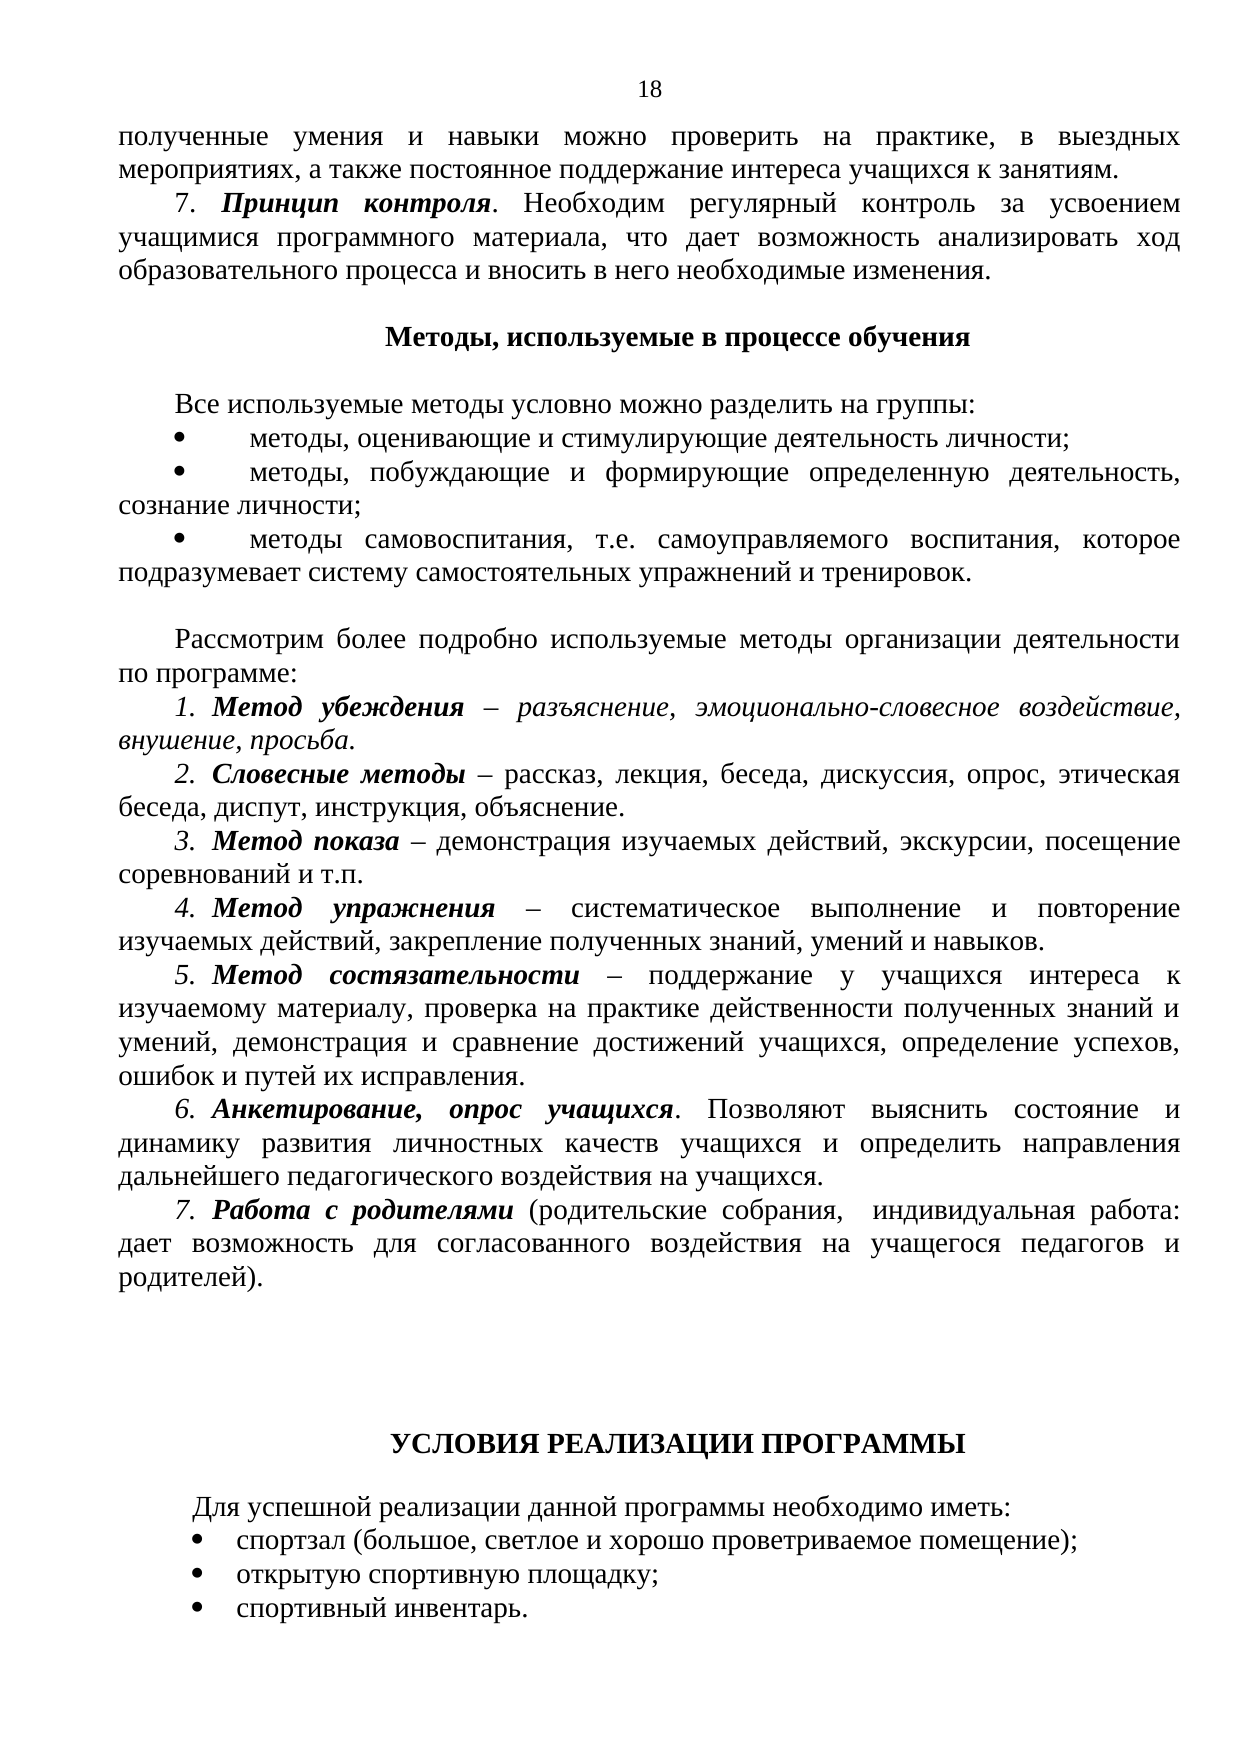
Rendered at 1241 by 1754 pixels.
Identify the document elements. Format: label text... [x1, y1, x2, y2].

list Метод состязательности – поддержание у учащихся интереса к изучаемому материалу, проверка на практике действенности полученных знаний и умений, демонстрация и сравнение достижений учащихся, определение успехов, ошибок и путей их исправления. [118, 957, 1181, 1091]
text Рассмотрим более подробно используемые методы организации деятельности по программе: [118, 622, 1181, 689]
list методы, побуждающие и формирующие определенную деятельность, сознание личности; [118, 454, 1181, 521]
text Для успешной реализации данной программы необходимо иметь: [118, 1489, 1181, 1522]
list Метод показа – демонстрация изучаемых действий, экскурсии, посещение соревнований и т.п. [118, 823, 1181, 890]
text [118, 118, 1181, 185]
text Все используемые методы условно можно разделить на группы: [118, 386, 1181, 420]
text 7. Принцип контроля. Необходим регулярный контроль за усвоением учащимися программного материала, что дает возможность анализировать ход образовательного процесса и вносить в него необходимые изменения. [118, 185, 1181, 286]
list методы, оценивающие и стимулирующие деятельность личности; [118, 420, 1181, 454]
list спортзал (большое, светлое и хорошо проветриваемое помещение); [118, 1522, 1181, 1556]
list открытую спортивную площадку; [118, 1556, 1181, 1590]
list Метод убеждения – разъяснение, эмоционально-словесное воздействие, внушение, просьба. [118, 689, 1181, 756]
list Метод упражнения – систематическое выполнение и повторение изучаемых действий, закрепление полученных знаний, умений и навыков. [118, 890, 1181, 957]
text УСЛОВИЯ РЕАЛИЗАЦИИ ПРОГРАММЫ [118, 1427, 1181, 1460]
text Методы, используемые в процессе обучения [118, 319, 1181, 353]
list методы самовоспитания, т.е. самоуправляемого воспитания, которое подразумевает систему самостоятельных упражнений и тренировок. [118, 521, 1181, 588]
list спортивный инвентарь. [118, 1590, 1181, 1623]
list Анкетирование, опрос учащихся. Позволяют выяснить состояние и динамику развития личностных качеств учащихся и определить направления дальнейшего педагогического воздействия на учащихся. [118, 1091, 1181, 1192]
list Словесные методы – рассказ, лекция, беседа, дискуссия, опрос, этическая беседа, диспут, инструкция, объяснение. [118, 756, 1181, 823]
list Работа с родителями (родительские собрания, индивидуальная работа: дает возможность для согласованного воздействия на учащегося педагогов и родителей). [118, 1192, 1181, 1292]
